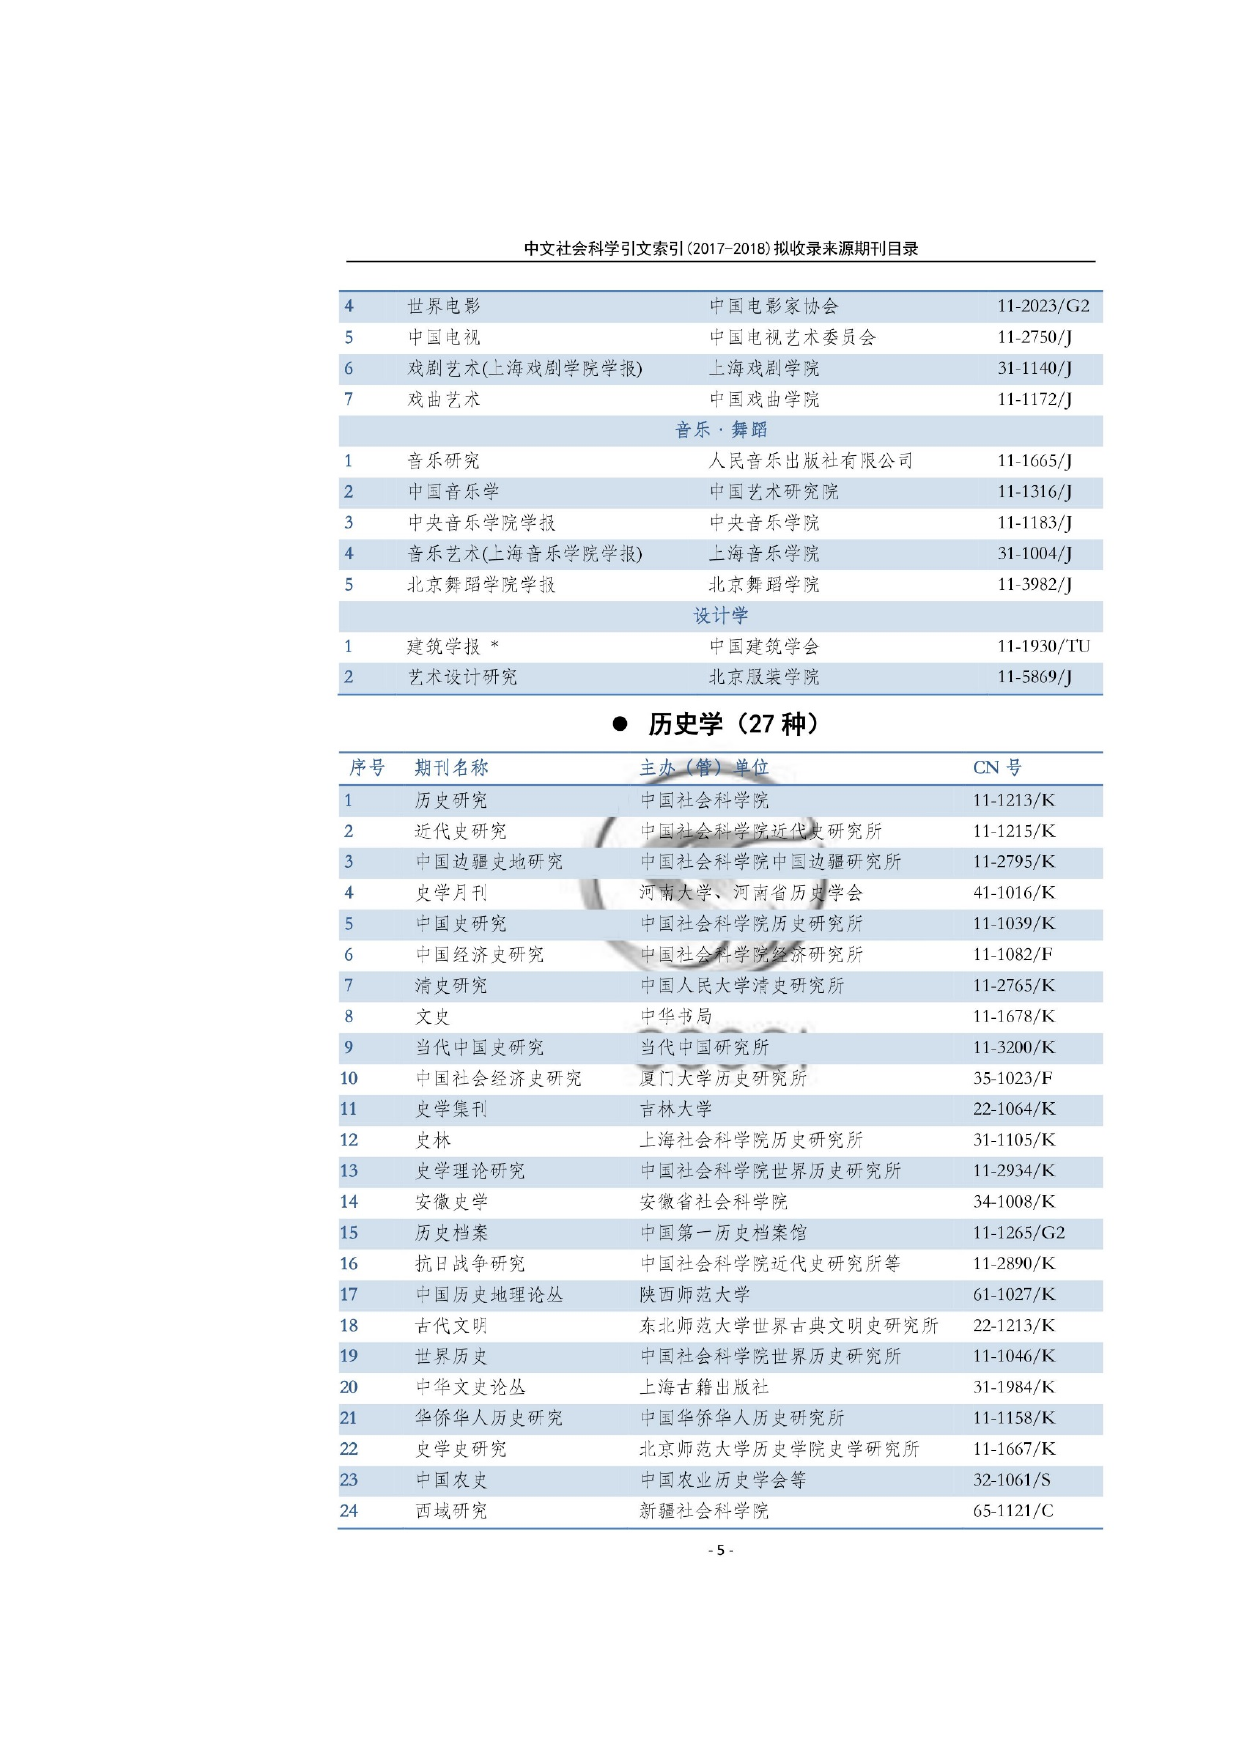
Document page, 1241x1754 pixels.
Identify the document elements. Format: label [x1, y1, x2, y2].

picture [187, 162, 1241, 1592]
